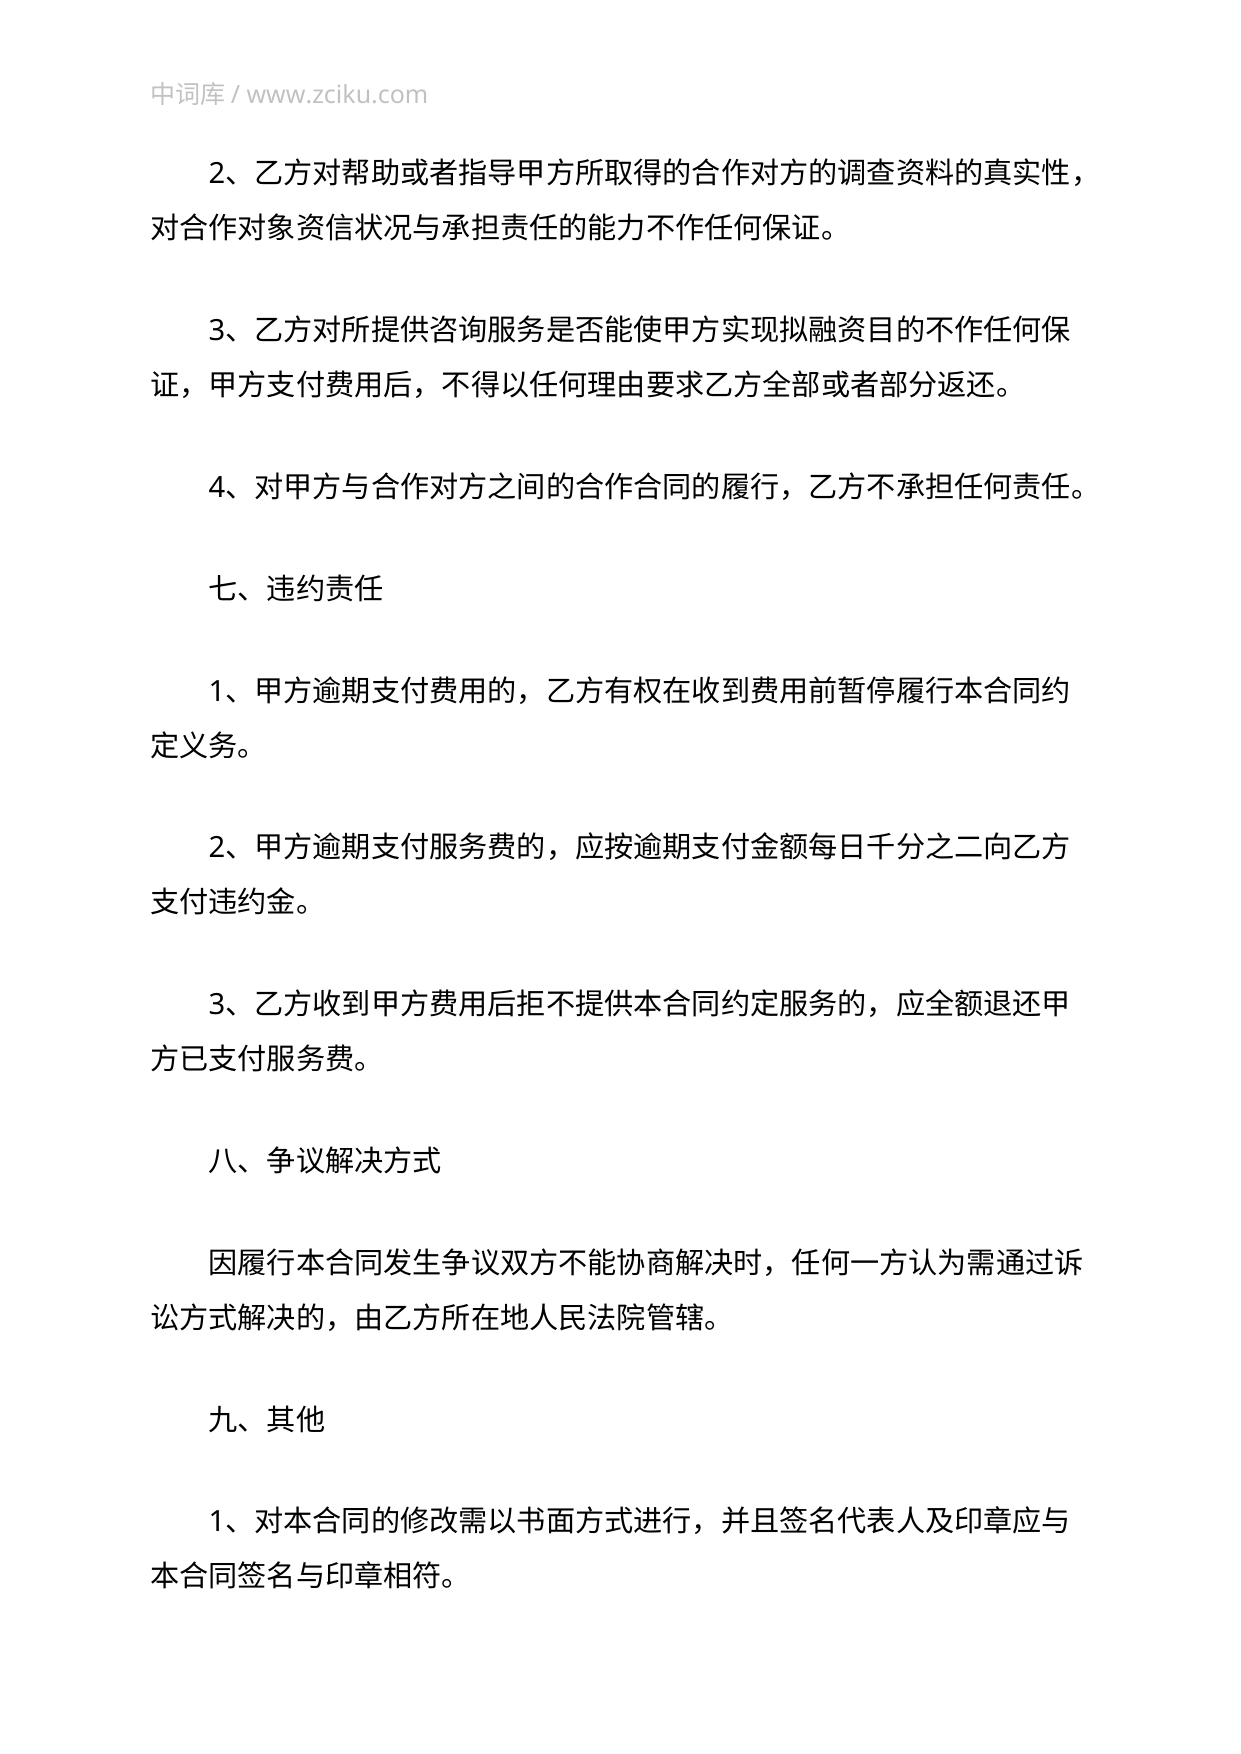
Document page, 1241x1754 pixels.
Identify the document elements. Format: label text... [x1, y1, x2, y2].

text 2、甲方逾期支付服务费的，应按逾期支付金额每日千分之二向乙方支付违约金。 [150, 824, 1090, 921]
text 3、乙方收到甲方费用后拒不提供本合同约定服务的，应全额退还甲方已支付服务费。 [150, 981, 1090, 1078]
text 七、违约责任 [150, 566, 1090, 608]
text 八、争议解决方式 [150, 1138, 1090, 1180]
text 4、对甲方与合作对方之间的合作合同的履行，乙方不承担任何责任。 [150, 463, 1090, 506]
text 2、乙方对帮助或者指导甲方所取得的合作对方的调查资料的真实性，对合作对象资信状况与承担责任的能力不作任何保证。 [150, 150, 1090, 247]
text 1、对本合同的修改需以书面方式进行，并且签名代表人及印章应与本合同签名与印章相符。 [150, 1498, 1090, 1595]
text 1、甲方逾期支付费用的，乙方有权在收到费用前暂停履行本合同约定义务。 [150, 667, 1090, 764]
text 3、乙方对所提供咨询服务是否能使甲方实现拟融资目的不作任何保证，甲方支付费用后，不得以任何理由要求乙方全部或者部分返还。 [150, 307, 1090, 404]
text 九、其他 [150, 1396, 1090, 1438]
text 因履行本合同发生争议双方不能协商解决时，任何一方认为需通过诉讼方式解决的，由乙方所在地人民法院管辖。 [150, 1239, 1090, 1337]
